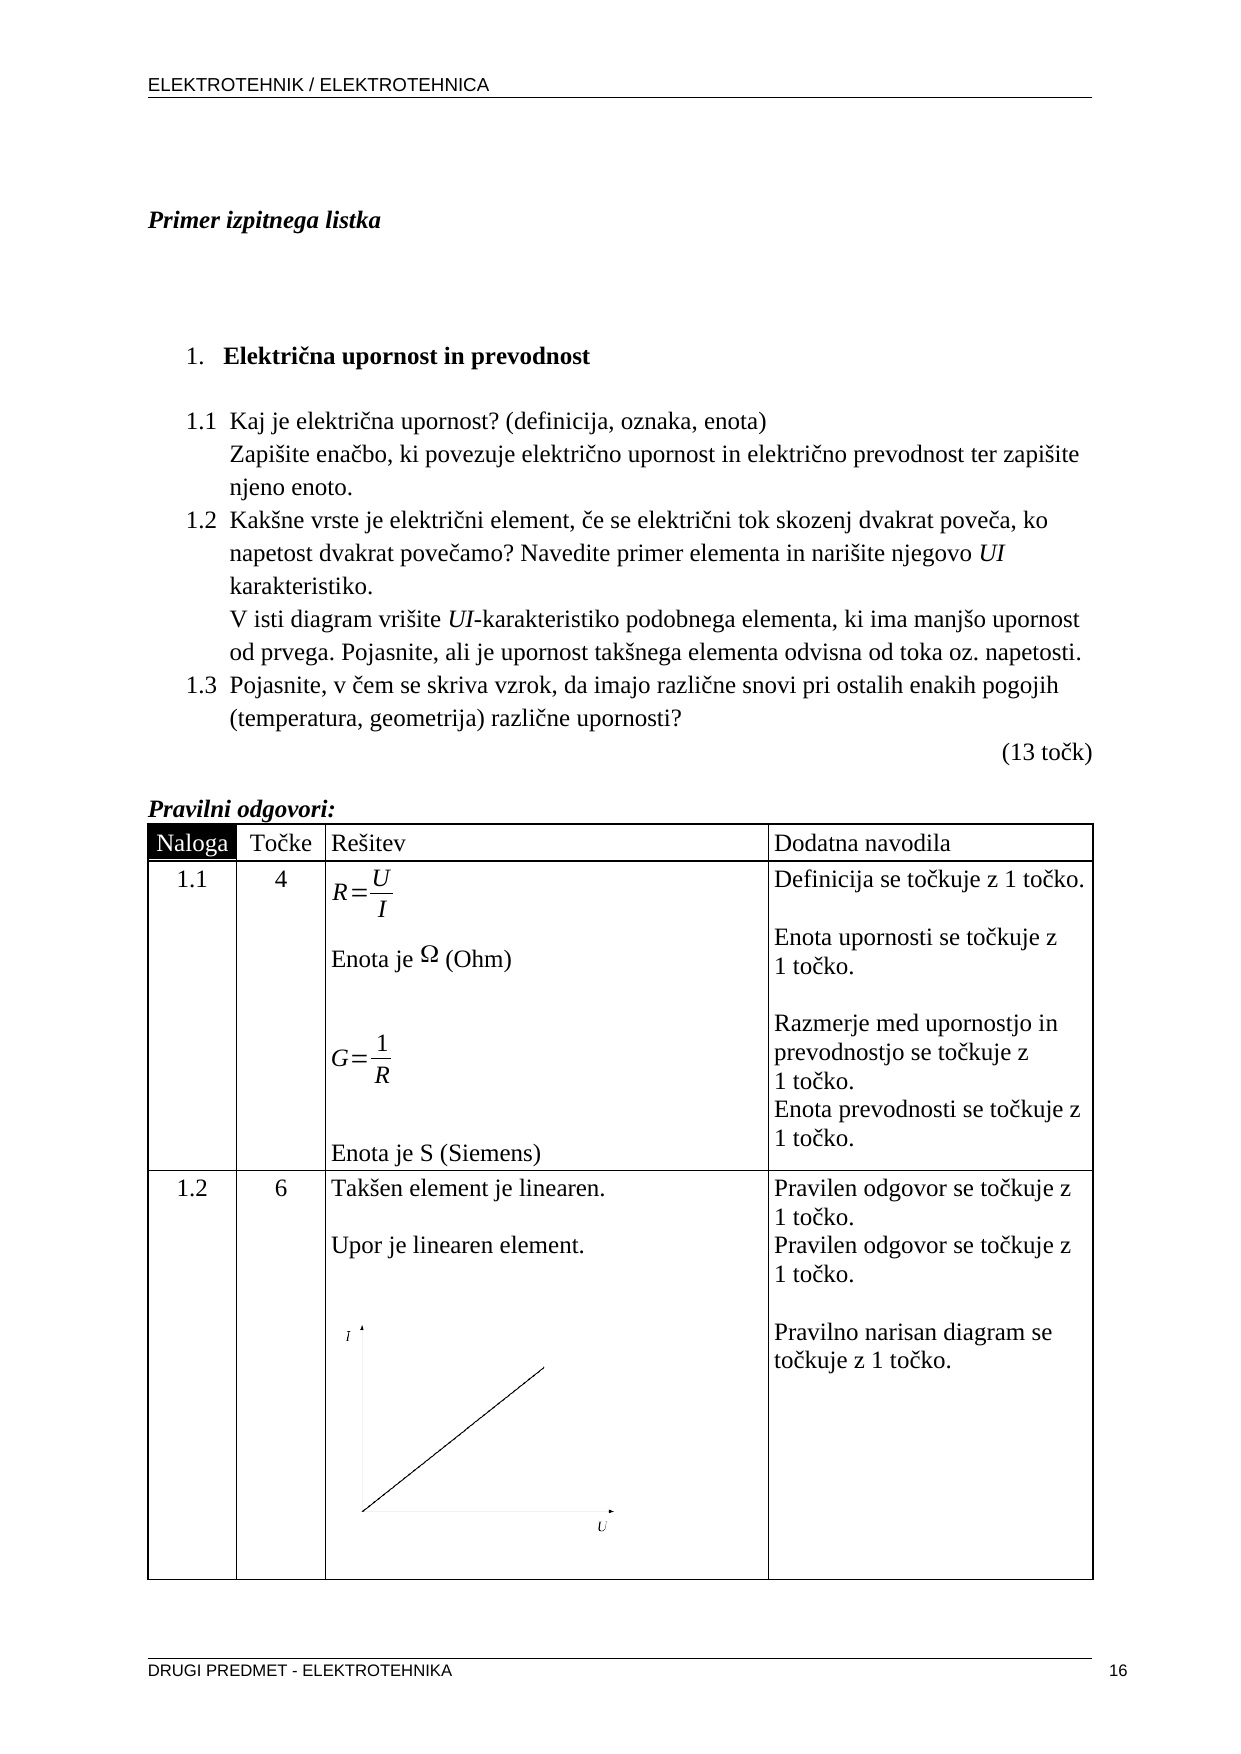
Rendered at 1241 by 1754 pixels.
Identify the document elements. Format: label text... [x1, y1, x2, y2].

table_cell 1.1 [149, 862, 236, 1170]
text V isti diagram vrišite UI-karakteristiko podobnega elementa, ki ima manjšo upornost [186, 604, 1092, 633]
text Primer izpitnega listka [148, 205, 1092, 234]
table_cell 6 [237, 1171, 325, 1578]
table_header Točke [237, 825, 325, 859]
table_cell 4 [237, 862, 325, 1170]
table_header Dodatna navodila [769, 825, 1092, 859]
table_header Rešitev [326, 825, 768, 859]
text karakteristiko. [186, 571, 1092, 600]
text 1.1 Kaj je električna upornost? (definicija, oznaka, enota) [186, 406, 1092, 435]
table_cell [326, 1171, 768, 1578]
table_header Naloga [149, 825, 236, 859]
text (temperatura, geometrija) različne upornosti? [186, 703, 1092, 732]
text Zapišite enačbo, ki povezuje električno upornost in električno prevodnost ter zapišite [186, 439, 1092, 468]
text 1. Električna upornost in prevodnost [186, 341, 1092, 370]
text napetost dvakrat povečamo? Navedite primer elementa in narišite njegovo UI [186, 538, 1092, 567]
table_cell Enota je (Ohm) Enota je S (Siemens) [326, 862, 768, 1170]
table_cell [769, 1171, 1092, 1578]
text Pravilni odgovori: [148, 794, 1092, 823]
text njeno enoto. [186, 472, 1092, 501]
text 1.2 Kakšne vrste je električni element, če se električni tok skozenj dvakrat poveča, ko [186, 505, 1092, 534]
text (13 točk) [148, 737, 1092, 765]
table_cell 1.2 [149, 1171, 236, 1578]
text 1.3 Pojasnite, v čem se skriva vzrok, da imajo različne snovi pri ostalih enakih pogojih [186, 671, 1092, 699]
table_cell Definicija se točkuje z 1 točko. Enota upornosti se točkuje z 1 točko. Razmerje med upornostjo in prevodnostjo se točkuje z 1 točko. Enota prevodnosti se točkuje z 1 točko. [769, 862, 1092, 1170]
text od prvega. Pojasnite, ali je upornost takšnega elementa odvisna od toka oz. napetosti. [186, 637, 1092, 666]
